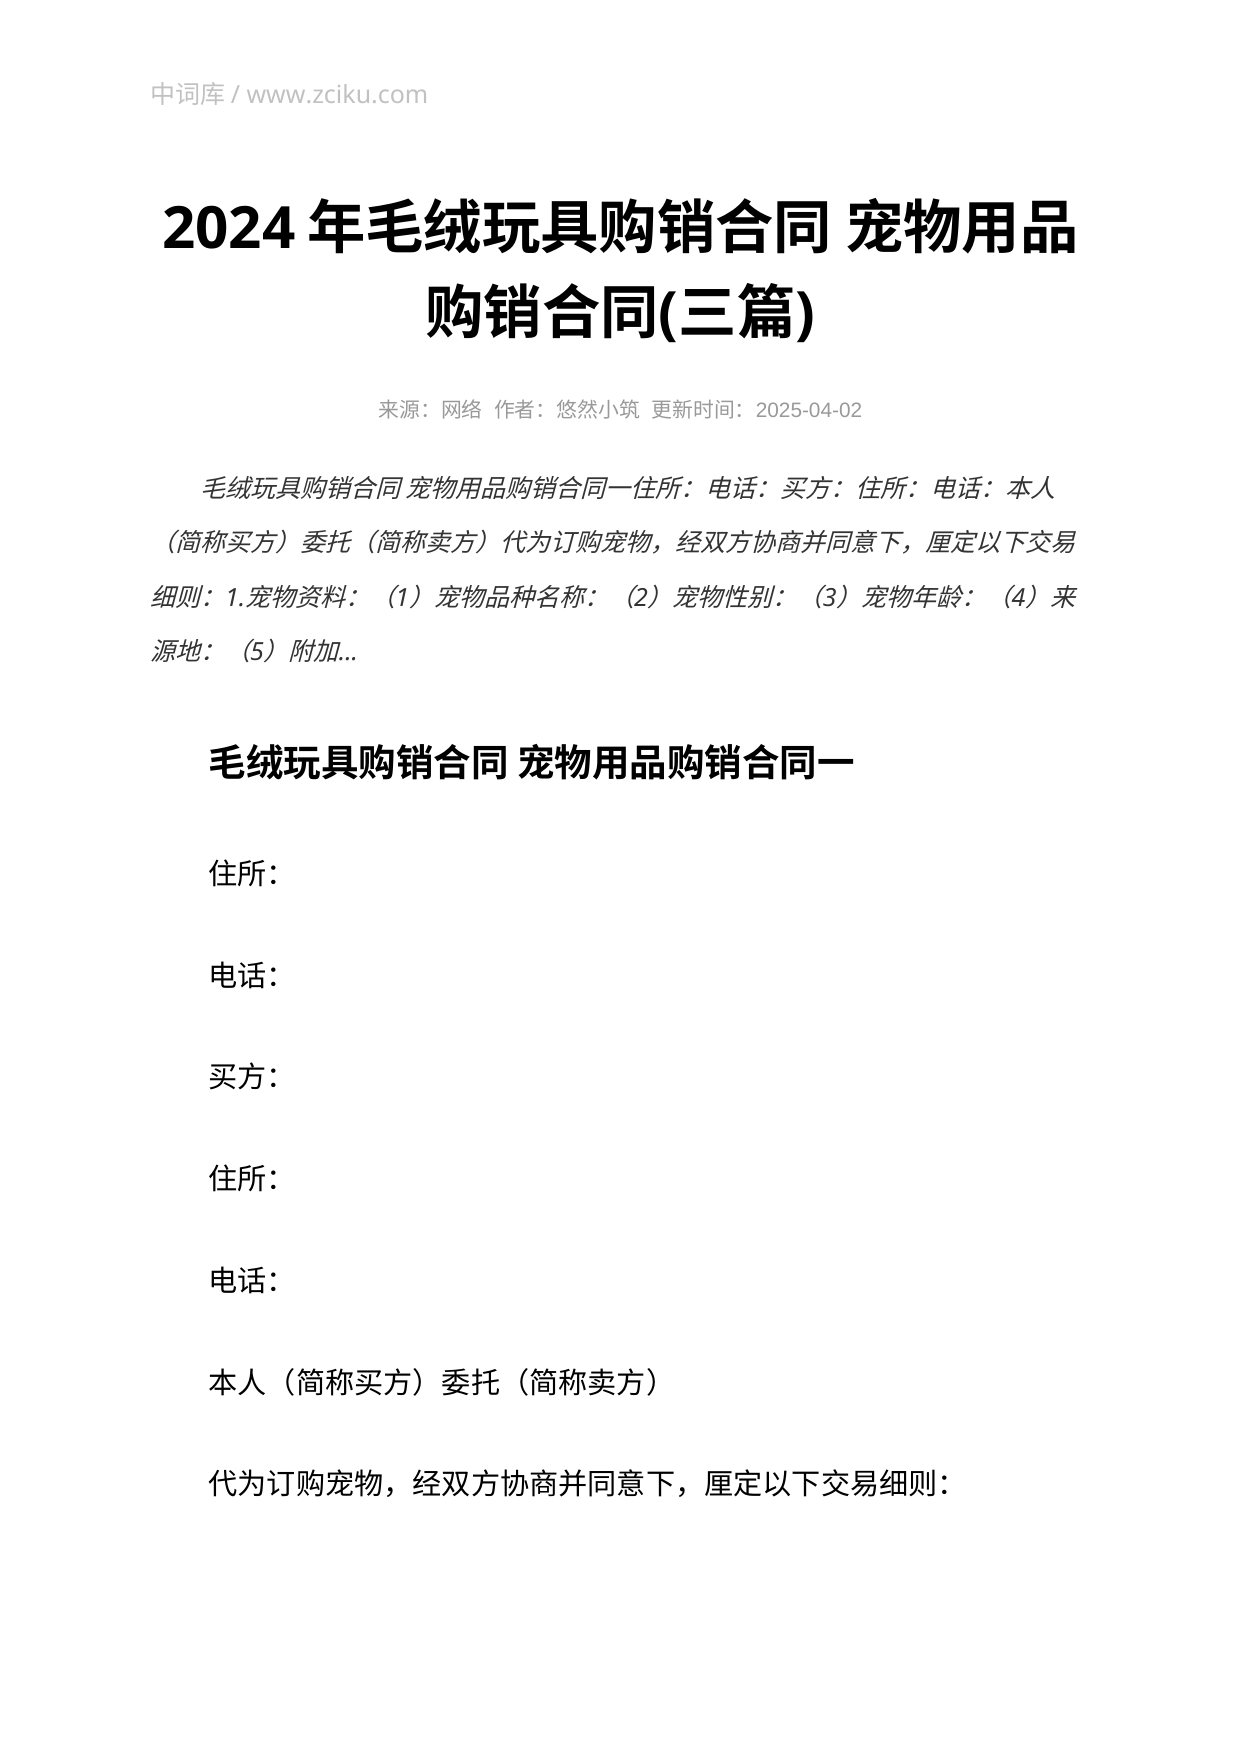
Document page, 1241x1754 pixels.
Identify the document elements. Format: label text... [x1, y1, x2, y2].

text 本人（简称买方）委托（简称卖方） [150, 1359, 1090, 1401]
text 住所： [150, 1156, 1090, 1198]
subtitle 2024年毛绒玩具购销合同 宠物用品购销合同(三篇) [150, 181, 1090, 351]
text 代为订购宠物，经双方协商并同意下，厘定以下交易细则： [150, 1461, 1090, 1503]
text 毛绒玩具购销合同 宠物用品购销合同一 [150, 733, 1090, 787]
text 来源：网络 作者：悠然小筑 更新时间：2025-04-02 [150, 398, 1090, 422]
text 电话： [150, 1257, 1090, 1300]
text 住所： [150, 850, 1090, 893]
text 毛绒玩具购销合同 宠物用品购销合同一住所：电话：买方：住所：电话：本人（简称买方）委托（简称卖方）代为订购宠物，经双方协商并同意下，厘定以下交易细则：1.宠物资料：（1）宠物品种名称：（2）宠物性别：（3）宠物年龄：（4）来源地：（5）附加... [150, 468, 1090, 668]
text 买方： [150, 1054, 1090, 1096]
text 电话： [150, 952, 1090, 994]
